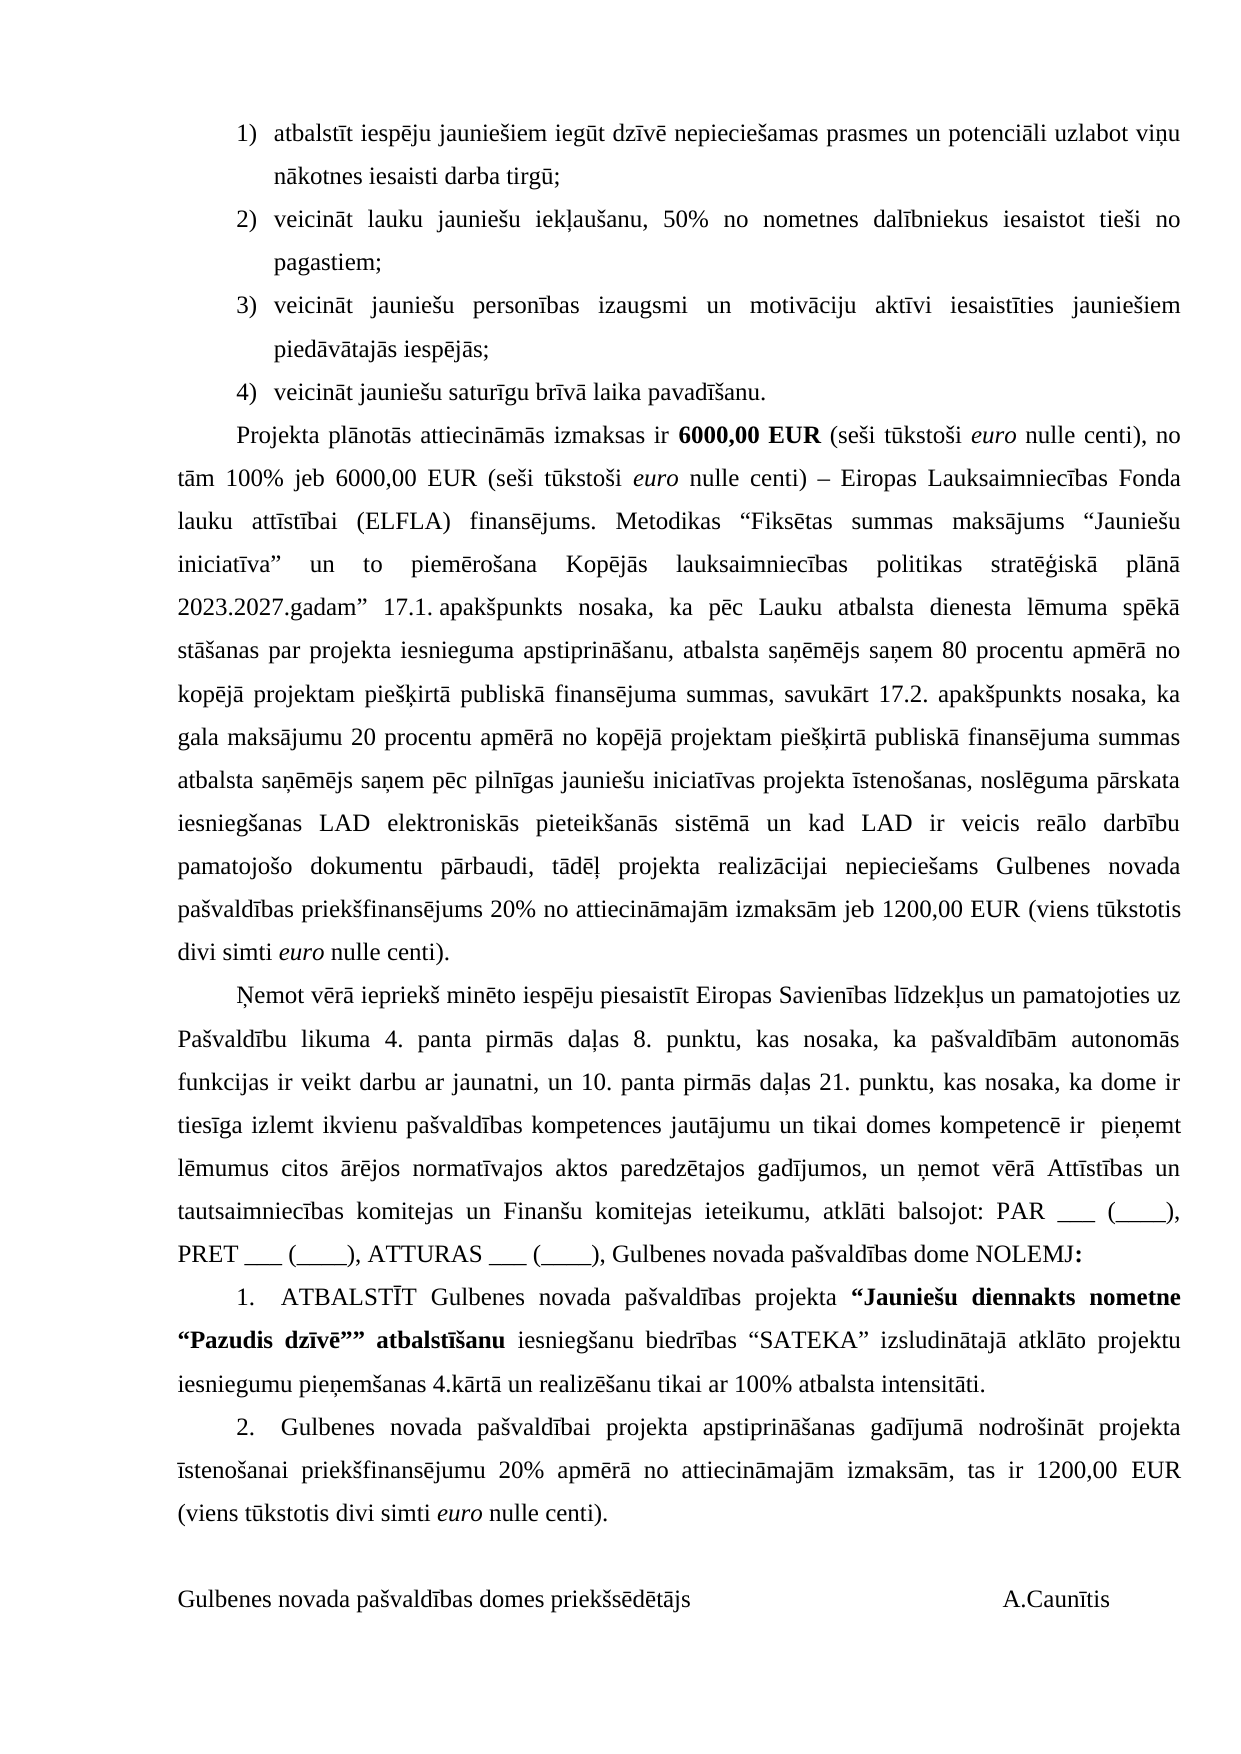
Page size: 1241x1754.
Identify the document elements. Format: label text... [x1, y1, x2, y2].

list atbalstīt iespēju jauniešiem iegūt dzīvē nepieciešamas prasmes un potenciāli uzlabot viņu nākotnes iesaisti darba tirgū; [236, 118, 1181, 190]
list Gulbenes novada pašvaldībai projekta apstiprināšanas gadījumā nodrošināt projekta īstenošanai priekšfinansējumu 20% apmērā no attiecināmajām izmaksām, tas ir 1200,00 EUR (viens tūkstotis divi simti euro nulle centi). [177, 1412, 1181, 1527]
list ATBALSTĪT Gulbenes novada pašvaldības projekta “Jauniešu diennakts nometne “Pazudis dzīvē”” atbalstīšanu iesniegšanu biedrības “SATEKA” izsludinātajā atklāto projektu iesniegumu pieņemšanas 4.kārtā un realizēšanu tikai ar 100% atbalsta intensitāti. [177, 1282, 1181, 1397]
list veicināt jauniešu saturīgu brīvā laika pavadīšanu. [236, 377, 1181, 406]
list veicināt lauku jauniešu iekļaušanu, 50% no nometnes dalībniekus iesaistot tieši no pagastiem; [236, 204, 1181, 276]
list veicināt jauniešu personības izaugsmi un motivāciju aktīvi iesaistīties jauniešiem piedāvātajās iespējās; [236, 291, 1181, 362]
text Gulbenes novada pašvaldības domes priekšsēdētājs A.Caunītis [177, 1584, 1181, 1613]
text Ņemot vērā iepriekš minēto iespēju piesaistīt Eiropas Savienības līdzekļus un pamatojoties uz Pašvaldību likuma 4. panta pirmās daļas 8. punktu, kas nosaka, ka pašvaldībām autonomās funkcijas ir veikt darbu ar jaunatni, un 10. panta pirmās daļas 21. punktu, kas nosaka, ka dome ir tiesīga izlemt ikvienu pašvaldības kompetences jautājumu un tikai domes kompetencē ir pieņemt lēmumus citos ārējos normatīvajos aktos paredzētajos gadījumos, un ņemot vērā Attīstības un tautsaimniecības komitejas un Finanšu komitejas ieteikumu, atklāti balsojot: PAR ___ (____), PRET ___ (____), ATTURAS ___ (____), Gulbenes novada pašvaldības dome NOLEMJ: [177, 981, 1181, 1268]
text Projekta plānotās attiecināmās izmaksas ir 6000,00 EUR (seši tūkstoši euro nulle centi), no tām 100% jeb 6000,00 EUR (seši tūkstoši euro nulle centi) – Eiropas Lauksaimniecības Fonda lauku attīstībai (ELFLA) finansējums. Metodikas “Fiksētas summas maksājums “Jauniešu iniciatīva” un to piemērošana Kopējās lauksaimniecības politikas stratēģiskā plānā 2023.2027.gadam” 17.1. apakšpunkts nosaka, ka pēc Lauku atbalsta dienesta lēmuma spēkā stāšanas par projekta iesnieguma apstiprināšanu, atbalsta saņēmējs saņem 80 procentu apmērā no kopējā projektam piešķirtā publiskā finansējuma summas, savukārt 17.2. apakšpunkts nosaka, ka gala maksājumu 20 procentu apmērā no kopējā projektam piešķirtā publiskā finansējuma summas atbalsta saņēmējs saņem pēc pilnīgas jauniešu iniciatīvas projekta īstenošanas, noslēguma pārskata iesniegšanas LAD elektroniskās pieteikšanās sistēmā un kad LAD ir veicis reālo darbību pamatojošo dokumentu pārbaudi, tādēļ projekta realizācijai nepieciešams Gulbenes novada pašvaldības priekšfinansējums 20% no attiecināmajām izmaksām jeb 1200,00 EUR (viens tūkstotis divi simti euro nulle centi). [177, 420, 1181, 966]
